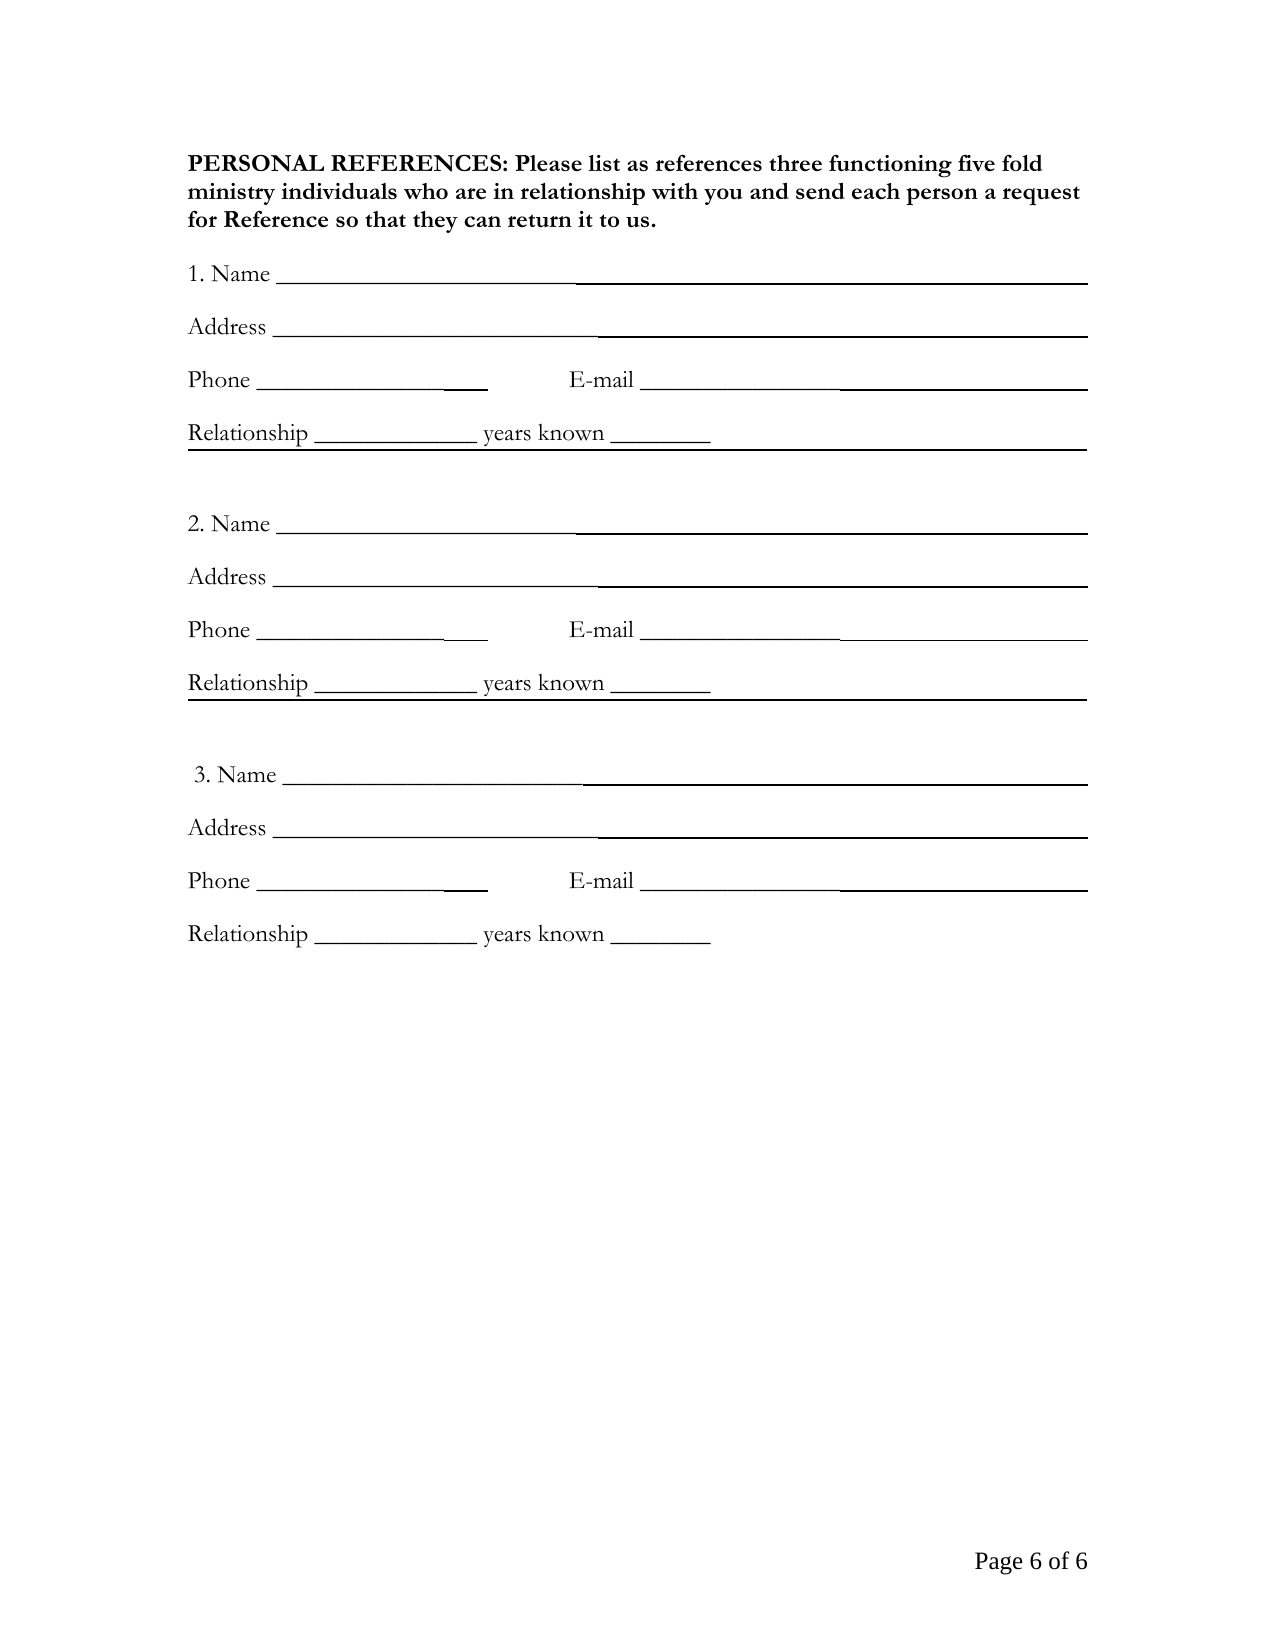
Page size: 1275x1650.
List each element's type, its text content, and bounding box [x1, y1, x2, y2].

subtitle Phone _______________ E-mail ________________ [187, 616, 1087, 644]
subtitle Address __________________________ [187, 563, 1087, 591]
subtitle Address __________________________ [187, 312, 1087, 341]
subtitle Relationship _____________ years known ________ [187, 669, 1087, 701]
subtitle Address __________________________ [187, 813, 1087, 842]
subtitle Relationship _____________ years known ________ [187, 419, 1087, 451]
subtitle 2. Name ________________________ [187, 510, 1087, 538]
subtitle 3. Name ________________________ [187, 760, 1087, 788]
subtitle Relationship _____________ years known ________ [187, 920, 1087, 948]
subtitle 1. Name ________________________ [187, 259, 1087, 287]
subtitle PERSONAL REFERENCES: Please list as references three functioning five fold ministry individuals who are in relationship with you and send each person a request for Reference so that they can return it to us. [187, 150, 1087, 234]
subtitle Phone _______________ E-mail ________________ [187, 366, 1087, 394]
subtitle Phone _______________ E-mail ________________ [187, 867, 1087, 895]
